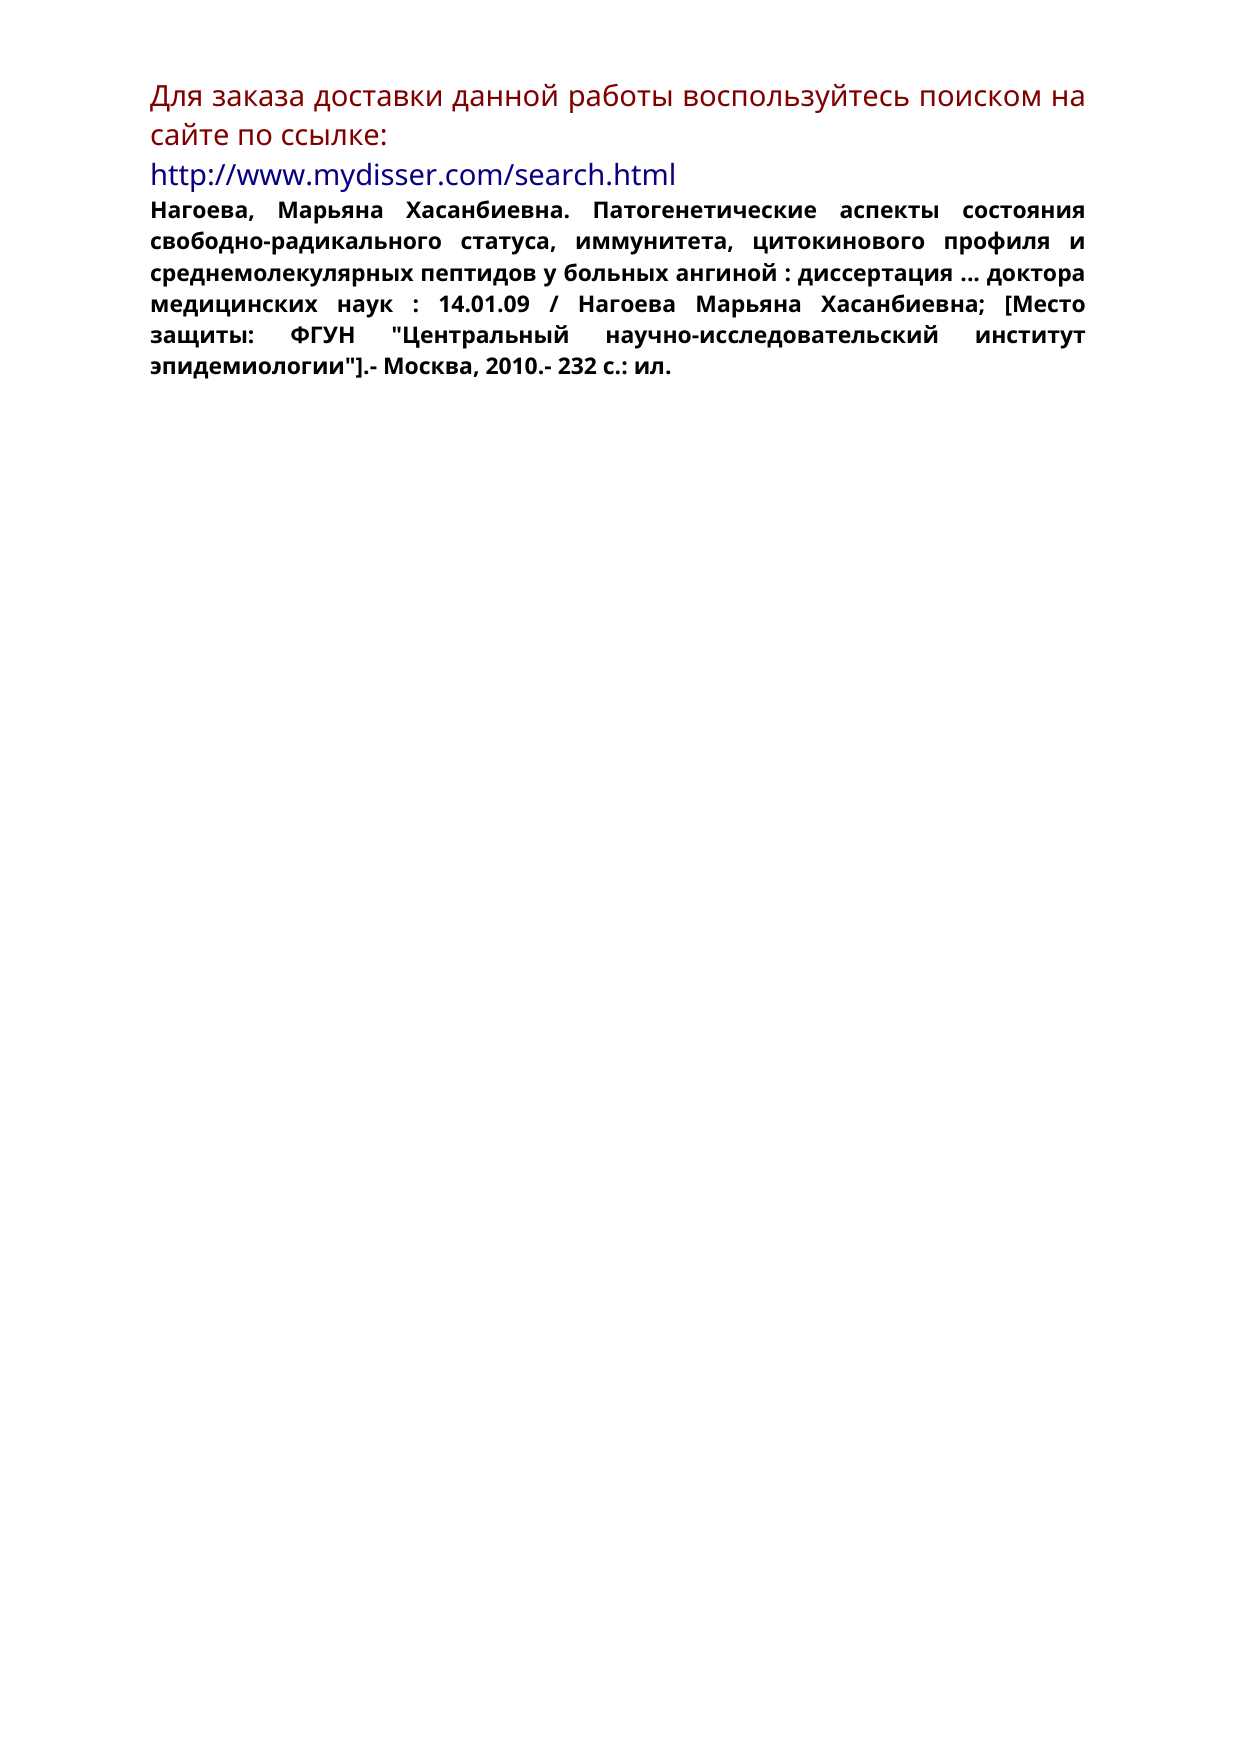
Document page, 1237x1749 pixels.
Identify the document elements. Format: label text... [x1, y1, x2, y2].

text Нагоева, Марьяна Хасанбиевна. Патогенетические аспекты состояния свободно-радикального статуса, иммунитета, цитокинового профиля и среднемолекулярных пептидов у больных ангиной : диссертация ... доктора медицинских наук : 14.01.09 / Нагоева Марьяна Хасанбиевна; [Место защиты: ФГУН "Центральный научно-исследовательский институт эпидемиологии"].- Москва, 2010.- 232 с.: ил. [150, 194, 1086, 382]
